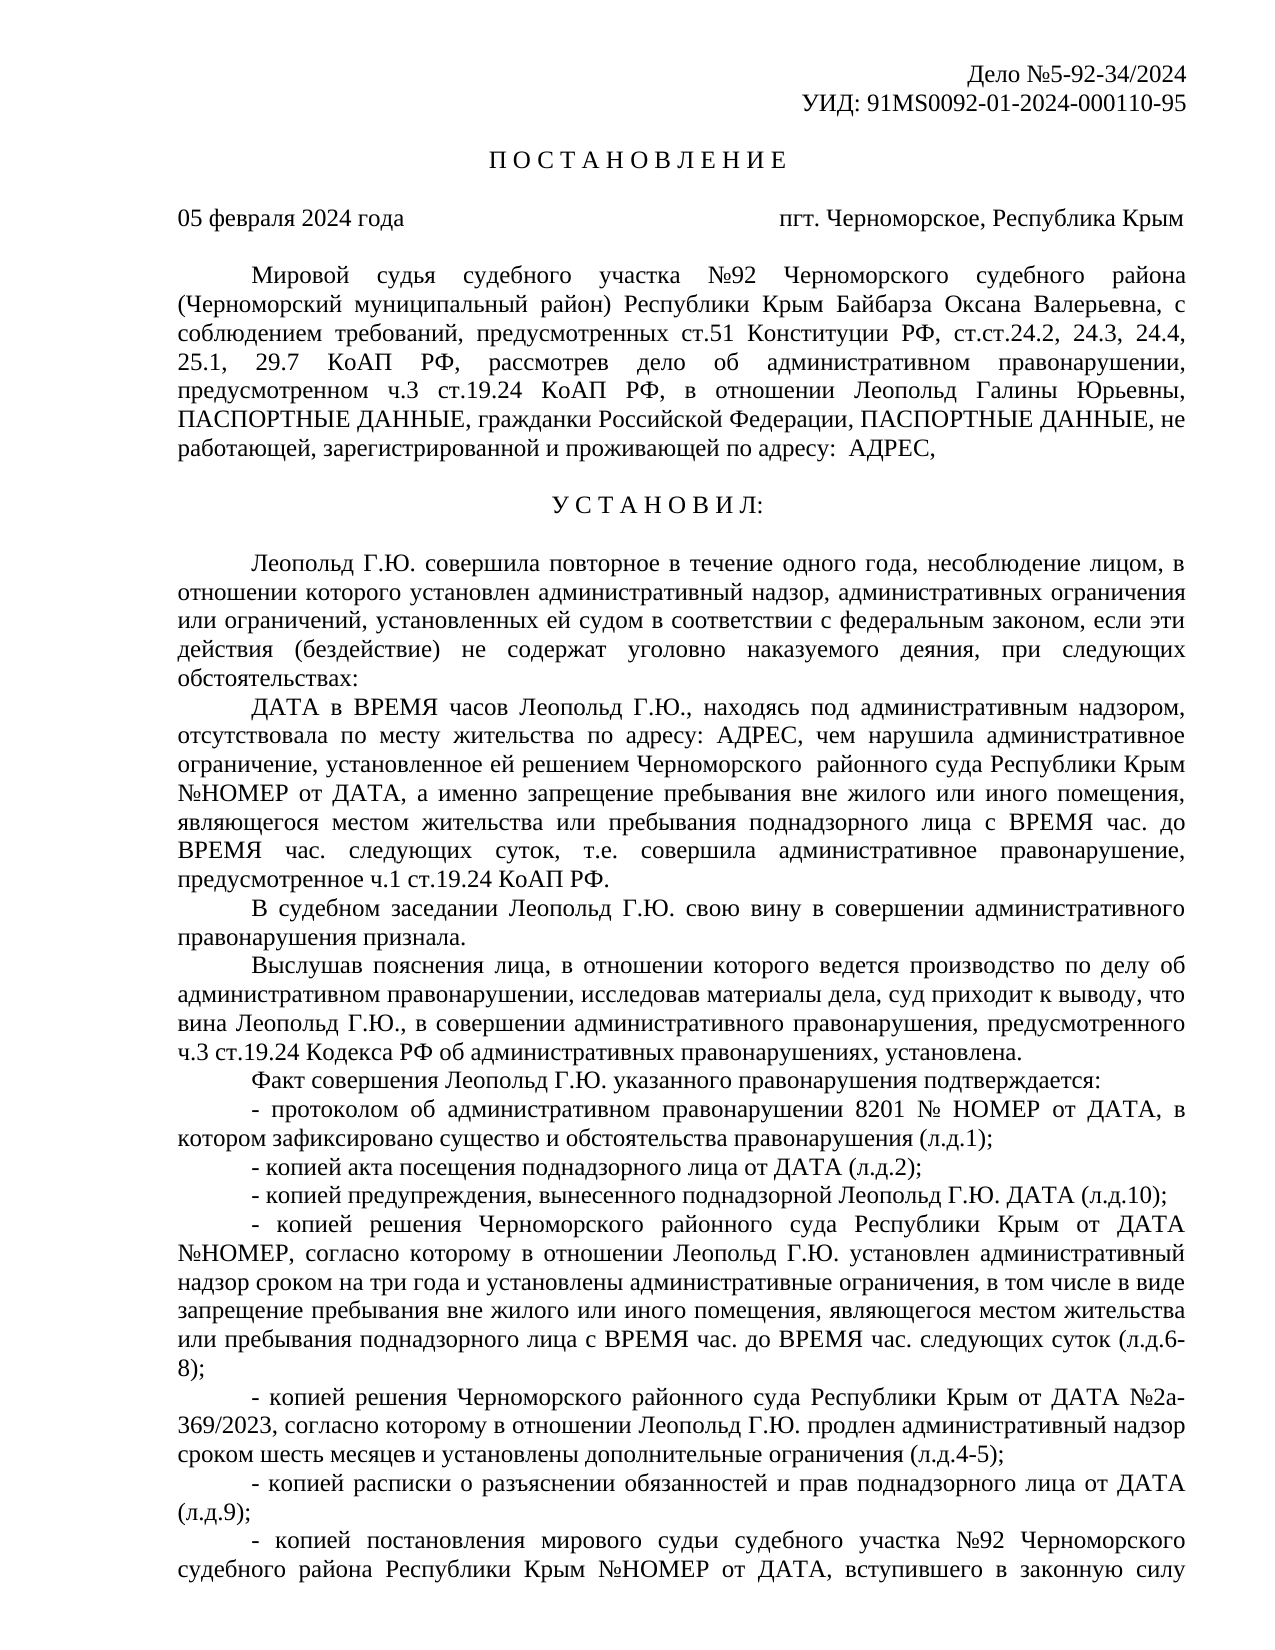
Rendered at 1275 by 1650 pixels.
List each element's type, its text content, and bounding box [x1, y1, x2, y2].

text Выслушав пояснения лица, в отношении которого ведется производство по делу об административном правонарушении, исследовав материалы дела, суд приходит к выводу, что вина Леопольд Г.Ю., в совершении административного правонарушения, предусмотренного ч.3 ст.19.24 Кодекса РФ об административных правонарушениях, установлена. [177, 950, 1186, 1065]
text ДАТА в ВРЕМЯ часов Леопольд Г.Ю., находясь под административным надзором, отсутствовала по месту жительства по адресу: АДРЕС, чем нарушила административное ограничение, установленное ей решением Черноморского районного суда Республики Крым №НОМЕР от ДАТА, а именно запрещение пребывания вне жилого или иного помещения, являющегося местом жительства или пребывания поднадзорного лица с ВРЕМЯ час. до ВРЕМЯ час. следующих суток, т.е. совершила административное правонарушение, предусмотренное ч.1 ст.19.24 КоАП РФ. [177, 692, 1186, 893]
text - копией предупреждения, вынесенного поднадзорной Леопольд Г.Ю. ДАТА (л.д.10); [177, 1180, 1186, 1209]
text УИД: 91MS0092-01-2024-000110-95 [177, 88, 1186, 117]
text - протоколом об административном правонарушении 8201 № НОМЕР от ДАТА, в котором зафиксировано существо и обстоятельства правонарушения (л.д.1); [177, 1094, 1186, 1152]
text П О С Т А Н О В Л Е Н И Е [177, 145, 1186, 174]
text Дело №5-92-34/2024 [177, 59, 1186, 88]
text Мировой судья судебного участка №92 Черноморского судебного района (Черноморский муниципальный район) Республики Крым Байбарза Оксана Валерьевна, с соблюдением требований, предусмотренных ст.51 Конституции РФ, ст.ст.24.2, 24.3, 24.4, 25.1, 29.7 КоАП РФ, рассмотрев дело об административном правонарушении, предусмотренном ч.3 ст.19.24 КоАП РФ, в отношении Леопольд Галины Юрьевны, ПАСПОРТНЫЕ ДАННЫЕ, гражданки Российской Федерации, ПАСПОРТНЫЕ ДАННЫЕ, не работающей, зарегистрированной и проживающей по адресу: АДРЕС, [177, 260, 1186, 462]
text - копией акта посещения поднадзорного лица от ДАТА (л.д.2); [177, 1152, 1186, 1180]
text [177, 1525, 1186, 1583]
text У С Т А Н О В И Л: [177, 490, 1186, 519]
text - копией расписки о разъяснении обязанностей и прав поднадзорного лица от ДАТА (л.д.9); [177, 1468, 1186, 1525]
text - копией решения Черноморского районного суда Республики Крым от ДАТА №2а-369/2023, согласно которому в отношении Леопольд Г.Ю. продлен административный надзор сроком шесть месяцев и установлены дополнительные ограничения (л.д.4-5); [177, 1382, 1186, 1468]
text 05 февраля 2024 года пгт. Черноморское, Республика Крым [177, 203, 1186, 232]
text - копией решения Черноморского районного суда Республики Крым от ДАТА №НОМЕР, согласно которому в отношении Леопольд Г.Ю. установлен административный надзор сроком на три года и установлены административные ограничения, в том числе в виде запрещение пребывания вне жилого или иного помещения, являющегося местом жительства или пребывания поднадзорного лица с ВРЕМЯ час. до ВРЕМЯ час. следующих суток (л.д.6-8); [177, 1209, 1186, 1382]
text В судебном заседании Леопольд Г.Ю. свою вину в совершении административного правонарушения признала. [177, 893, 1186, 950]
text Леопольд Г.Ю. совершила повторное в течение одного года, несоблюдение лицом, в отношении которого установлен административный надзор, административных ограничения или ограничений, установленных ей судом в соответствии с федеральным законом, если эти действия (бездействие) не содержат уголовно наказуемого деяния, при следующих обстоятельствах: [177, 548, 1186, 692]
text Факт совершения Леопольд Г.Ю. указанного правонарушения подтверждается: [177, 1065, 1186, 1094]
